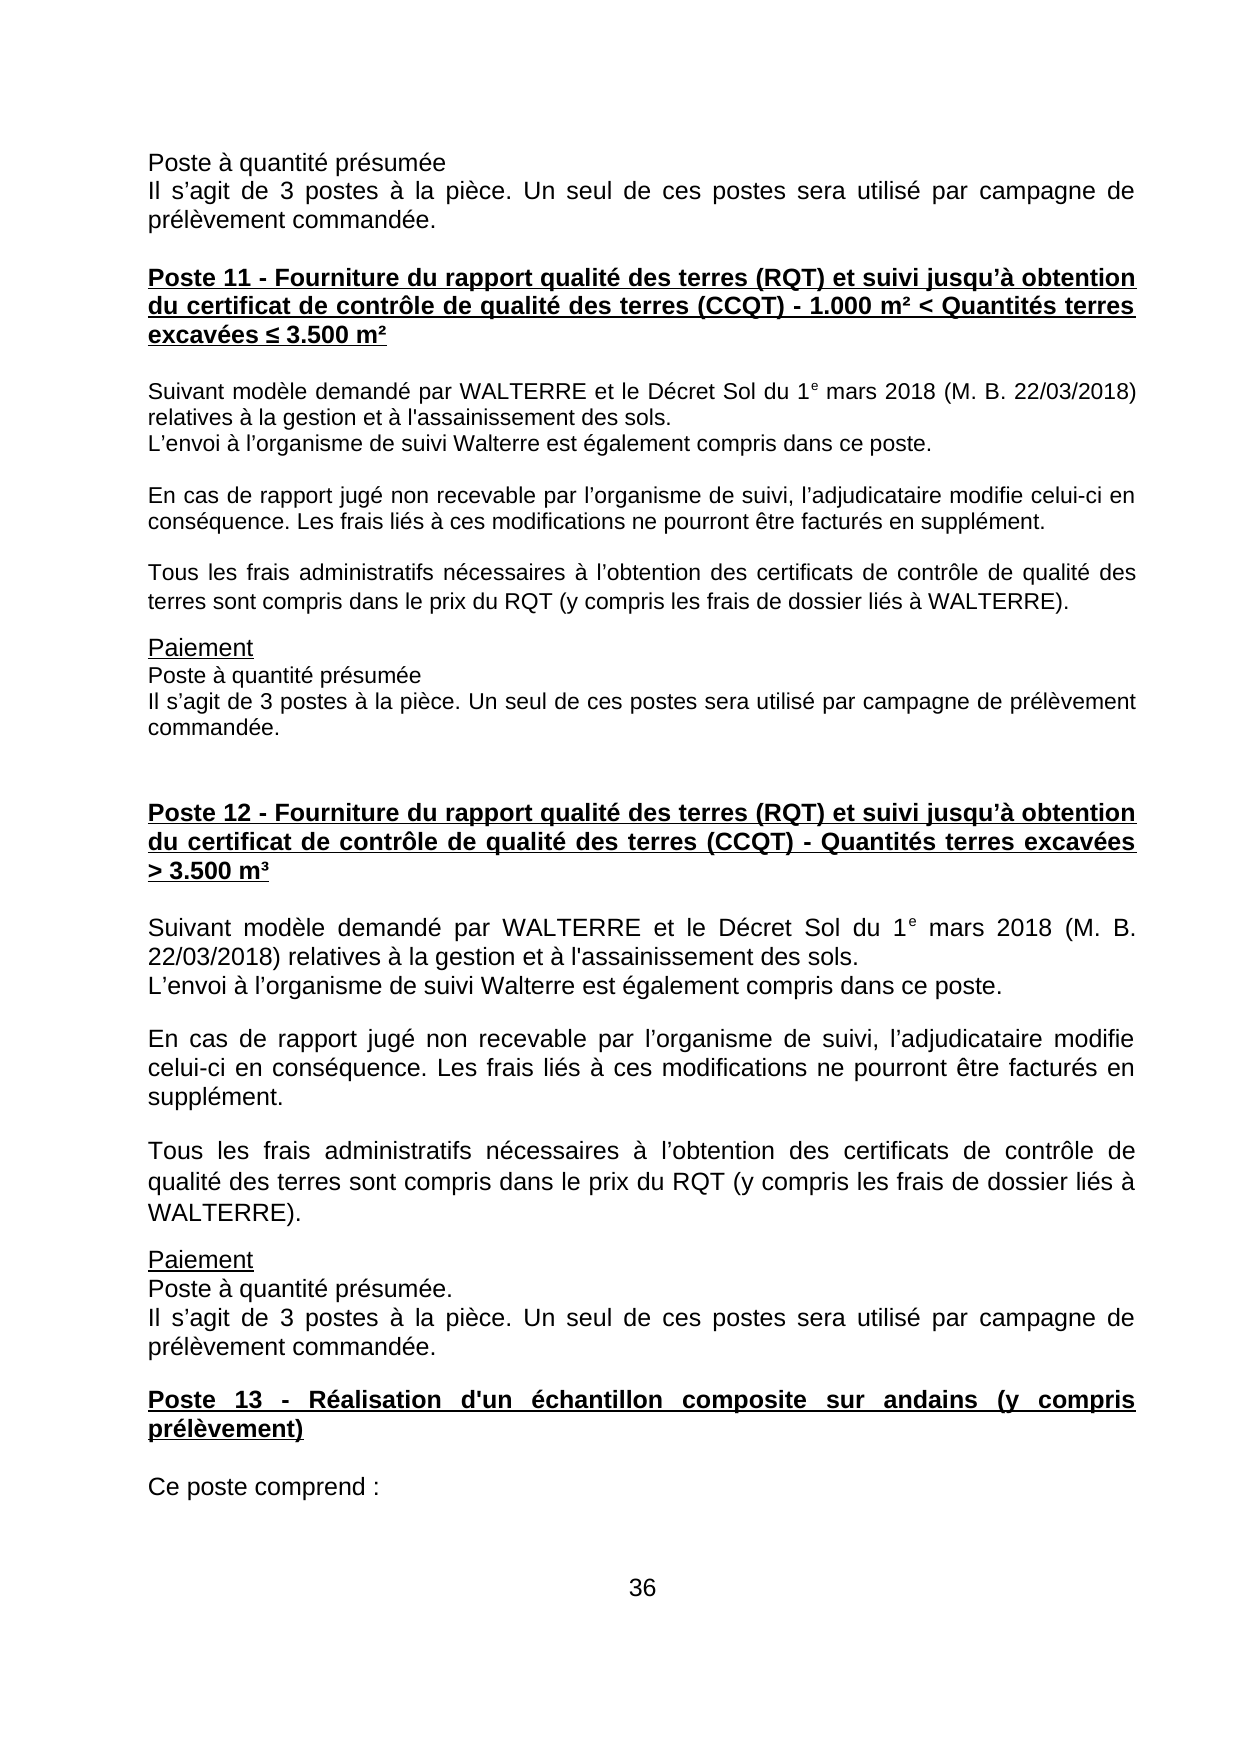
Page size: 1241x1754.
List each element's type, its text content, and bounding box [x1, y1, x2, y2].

text Suivant modèle demandé par WALTERRE et le Décret Sol du 1e mars 2018 (M. B. 22/03/2018) relatives à la gestion et à l'assainissement des sols. [148, 378, 1137, 430]
text Poste 12 - Fourniture du rapport qualité des terres (RQT) et suivi jusqu’à obtention du certificat de contrôle de qualité des terres (CCQT) - Quantités terres excavées > 3.500 m³ [148, 824, 1137, 852]
text Poste 12 - Fourniture du rapport qualité des terres (RQT) et suivi jusqu’à obtention du certificat de contrôle de qualité des terres (CCQT) - Quantités terres excavées > 3.500 m³ [148, 853, 1137, 884]
text Poste 11 - Fourniture du rapport qualité des terres (RQT) et suivi jusqu’à obtention du certificat de contrôle de qualité des terres (CCQT) - 1.000 m² < Quantités terres excavées ≤ 3.500 m² [148, 263, 1137, 288]
text L’envoi à l’organisme de suivi Walterre est également compris dans ce poste. [148, 430, 1137, 457]
text Paiement [148, 1246, 1137, 1274]
text Poste à quantité présumée. [148, 1274, 1137, 1303]
text L’envoi à l’organisme de suivi Walterre est également compris dans ce poste. [148, 971, 1137, 999]
text Poste à quantité présumée [148, 662, 1137, 688]
text Poste 13 - Réalisation d'un échantillon composite sur andains (y compris prélèvement) [148, 1386, 1137, 1443]
text Il s’agit de 3 postes à la pièce. Un seul de ces postes sera utilisé par campagne de prélèvement commandée. [148, 176, 1137, 234]
text Il s’agit de 3 postes à la pièce. Un seul de ces postes sera utilisé par campagne de prélèvement commandée. [148, 688, 1137, 741]
text Suivant modèle demandé par WALTERRE et le Décret Sol du 1e mars 2018 (M. B. 22/03/2018) relatives à la gestion et à l'assainissement des sols. [148, 913, 1137, 971]
text Poste à quantité présumée [148, 148, 1137, 176]
text Tous les frais administratifs nécessaires à l’obtention des certificats de contrôle de qualité des terres sont compris dans le prix du RQT (y compris les frais de dossier liés à WALTERRE). [148, 559, 1137, 614]
text Poste 12 - Fourniture du rapport qualité des terres (RQT) et suivi jusqu’à obtention du certificat de contrôle de qualité des terres (CCQT) - Quantités terres excavées > 3.500 m³ [148, 798, 1137, 823]
text Ce poste comprend : [148, 1472, 1137, 1501]
text Il s’agit de 3 postes à la pièce. Un seul de ces postes sera utilisé par campagne de prélèvement commandée. [148, 1303, 1137, 1361]
text Tous les frais administratifs nécessaires à l’obtention des certificats de contrôle de qualité des terres sont compris dans le prix du RQT (y compris les frais de dossier liés à WALTERRE). [148, 1136, 1137, 1227]
text Paiement [148, 633, 1137, 662]
text Poste 11 - Fourniture du rapport qualité des terres (RQT) et suivi jusqu’à obtention du certificat de contrôle de qualité des terres (CCQT) - 1.000 m² < Quantités terres excavées ≤ 3.500 m² [148, 289, 1137, 349]
